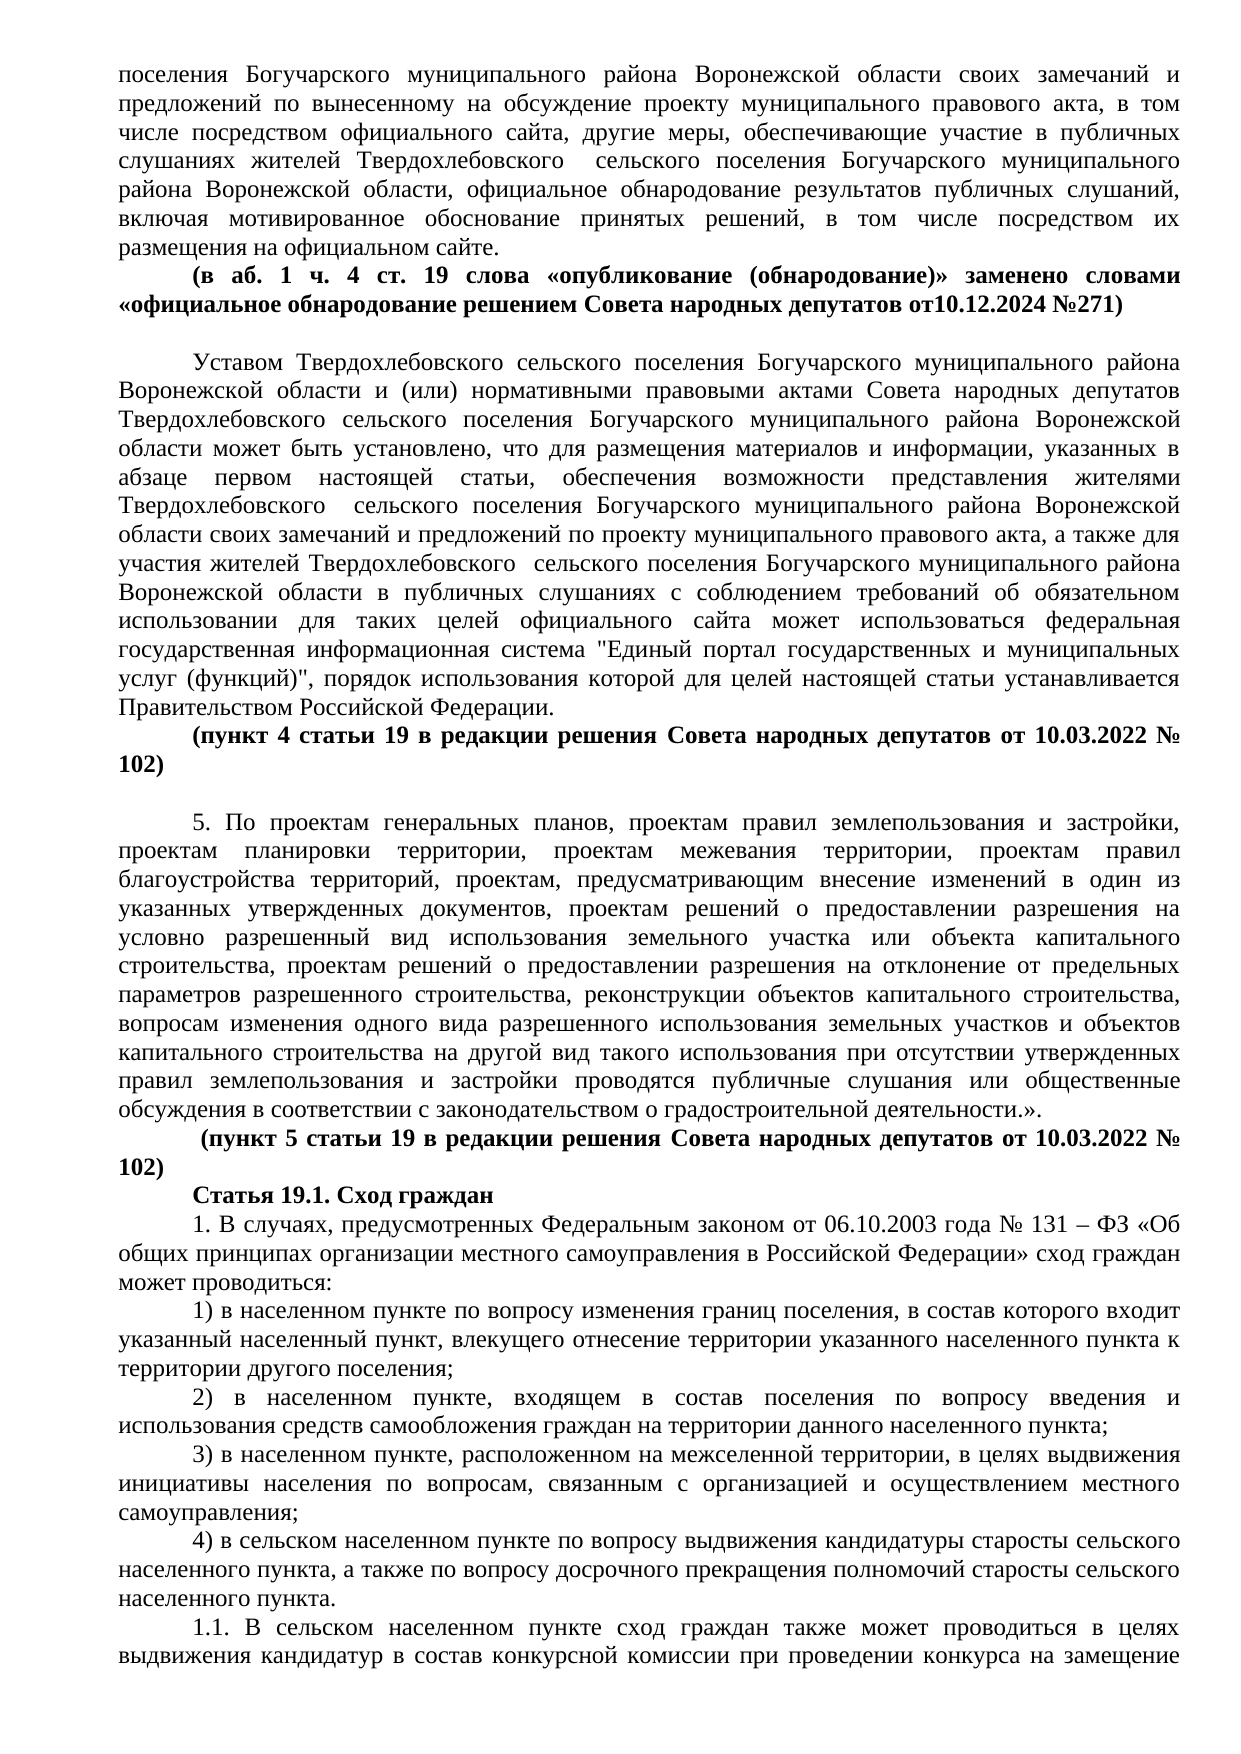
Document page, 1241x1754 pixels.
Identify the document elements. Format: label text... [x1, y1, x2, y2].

text (пункт 4 статьи 19 в редакции решения Совета народных депутатов от 10.03.2022 № 102) [118, 720, 1181, 778]
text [118, 1612, 1181, 1669]
text (в аб. 1 ч. 4 ст. 19 слова «опубликование (обнародование)» заменено словами «официальное обнародование решением Совета народных депутатов от10.12.2024 №271) [118, 260, 1181, 318]
text 4) в сельском населенном пункте по вопросу выдвижения кандидатуры старосты сельского населенного пункта, а также по вопросу досрочного прекращения полномочий старосты сельского населенного пункта. [118, 1525, 1181, 1612]
text 3) в населенном пункте, расположенном на межселенной территории, в целях выдвижения инициативы населения по вопросам, связанным с организацией и осуществлением местного самоуправления; [118, 1439, 1181, 1525]
text 1. В случаях, предусмотренных Федеральным законом от 06.10.2003 года № 131 – ФЗ «Об общих принципах организации местного самоуправления в Российской Федерации» сход граждан может проводиться: [118, 1209, 1181, 1295]
text 5. По проектам генеральных планов, проектам правил землепользования и застройки, проектам планировки территории, проектам межевания территории, проектам правил благоустройства территорий, проектам, предусматривающим внесение изменений в один из указанных утвержденных документов, проектам решений о предоставлении разрешения на условно разрешенный вид использования земельного участка или объекта капитального строительства, проектам решений о предоставлении разрешения на отклонение от предельных параметров разрешенного строительства, реконструкции объектов капитального строительства, вопросам изменения одного вида разрешенного использования земельных участков и объектов капитального строительства на другой вид такого использования при отсутствии утвержденных правил землепользования и застройки проводятся публичные слушания или общественные обсуждения в соответствии с законодательством о градостроительной деятельности.». [118, 807, 1181, 1123]
text 1) в населенном пункте по вопросу изменения границ поселения, в состав которого входит указанный населенный пункт, влекущего отнесение территории указанного населенного пункта к территории другого поселения; [118, 1295, 1181, 1382]
text 2) в населенном пункте, входящем в состав поселения по вопросу введения и использования средств самообложения граждан на территории данного населенного пункта; [118, 1382, 1181, 1439]
text (пункт 5 статьи 19 в редакции решения Совета народных депутатов от 10.03.2022 № 102) [118, 1123, 1181, 1180]
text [118, 59, 1181, 260]
text Уставом Твердохлебовского сельского поселения Богучарского муниципального района Воронежской области и (или) нормативными правовыми актами Совета народных депутатов Твердохлебовского сельского поселения Богучарского муниципального района Воронежской области может быть установлено, что для размещения материалов и информации, указанных в абзаце первом настоящей статьи, обеспечения возможности представления жителями Твердохлебовского сельского поселения Богучарского муниципального района Воронежской области своих замечаний и предложений по проекту муниципального правового акта, а также для участия жителей Твердохлебовского сельского поселения Богучарского муниципального района Воронежской области в публичных слушаниях с соблюдением требований об обязательном использовании для таких целей официального сайта может использоваться федеральная государственная информационная система "Единый портал государственных и муниципальных услуг (функций)", порядок использования которой для целей настоящей статьи устанавливается Правительством Российской Федерации. [118, 347, 1181, 720]
text Статья 19.1. Сход граждан [118, 1180, 1181, 1209]
